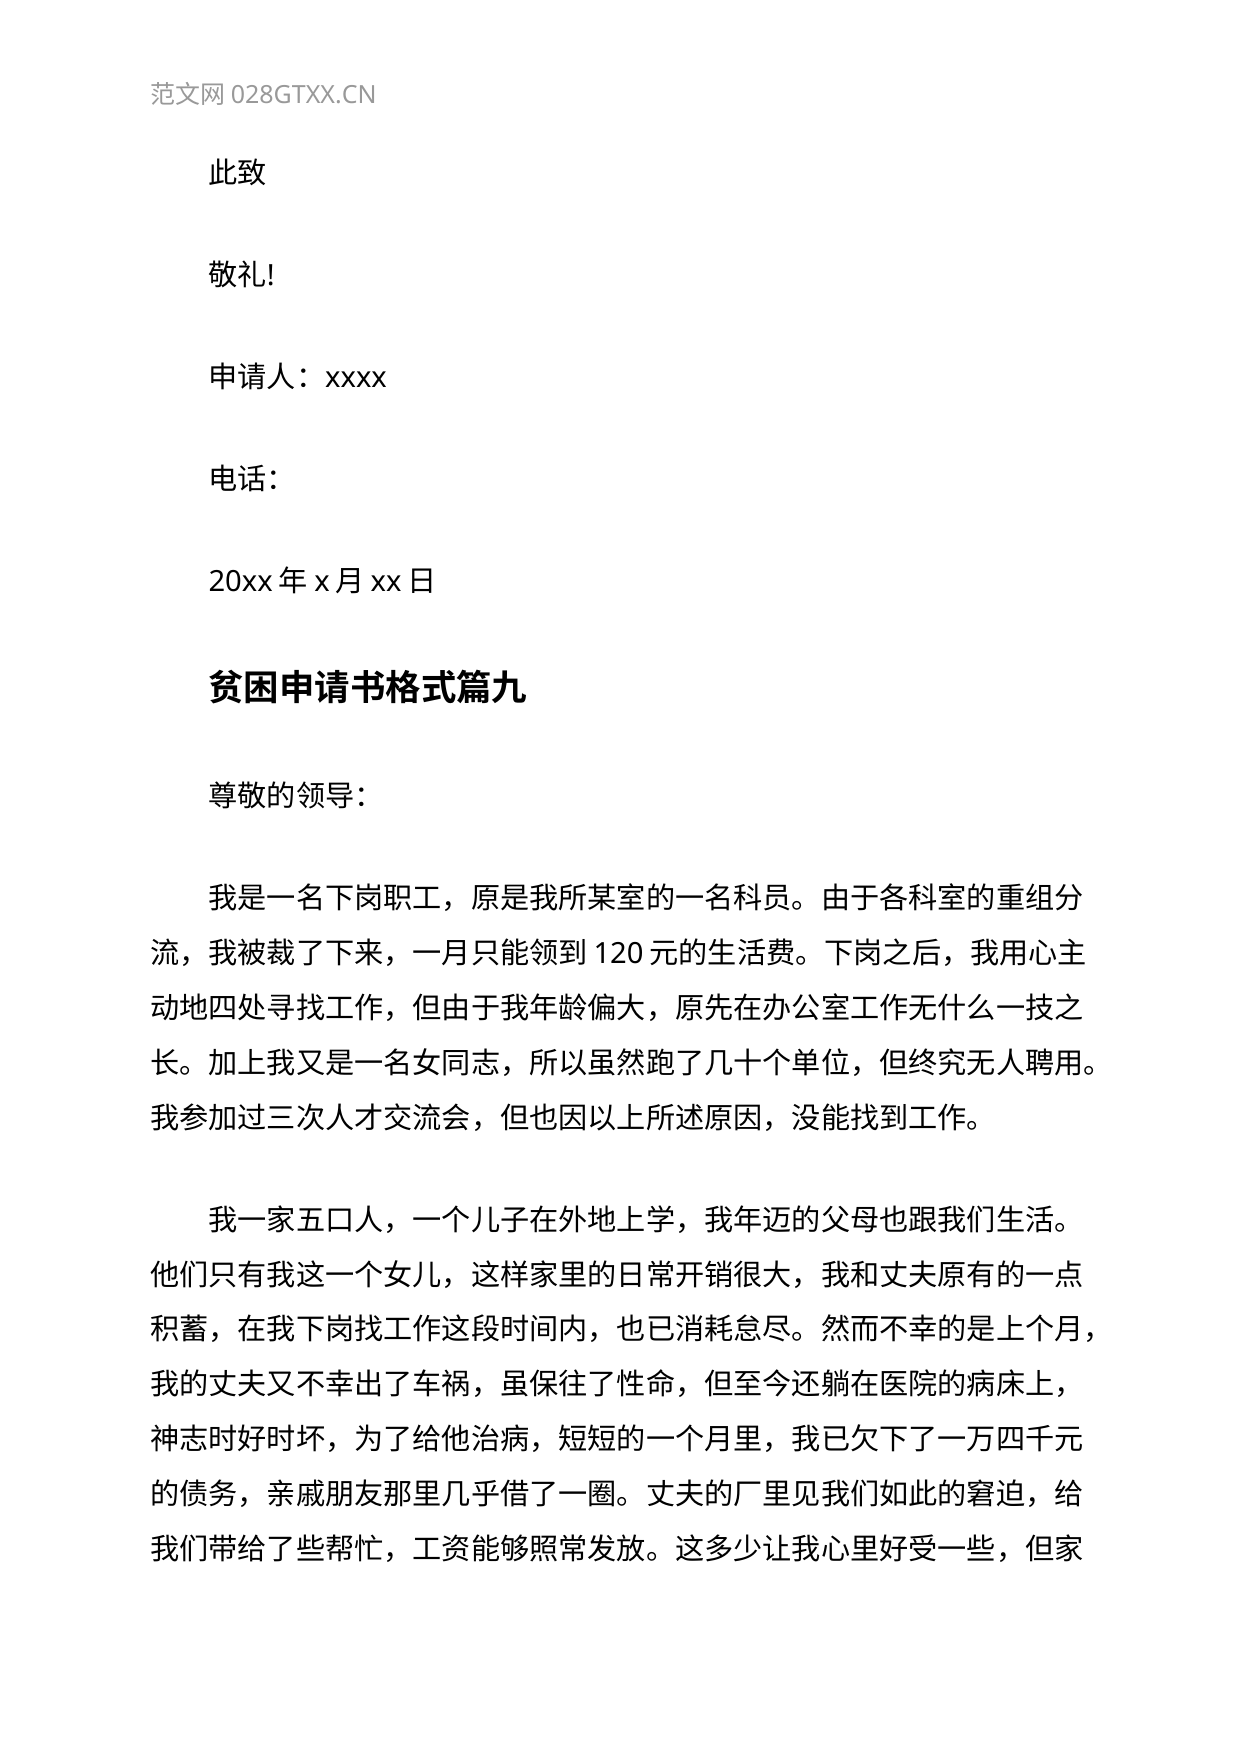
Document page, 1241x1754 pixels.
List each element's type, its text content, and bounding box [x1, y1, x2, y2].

text 尊敬的领导： [150, 773, 1090, 815]
text 敬礼! [150, 252, 1090, 294]
text 此致 [150, 150, 1090, 192]
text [150, 1196, 1090, 1568]
text 申请人：xxxx [150, 354, 1090, 396]
text 20xx年 x月xx日 [150, 557, 1090, 600]
text 我是一名下岗职工，原是我所某室的一名科员。由于各科室的重组分流，我被裁了下来，一月只能领到120元的生活费。下岗之后，我用心主动地四处寻找工作，但由于我年龄偏大，原先在办公室工作无什么一技之长。加上我又是一名女同志，所以虽然跑了几十个单位，但终究无人聘用。我参加过三次人才交流会，但也因以上所述原因，没能找到工作。 [150, 875, 1090, 1137]
text 贫困申请书格式篇九 [150, 659, 1090, 711]
text 电话： [150, 456, 1090, 498]
